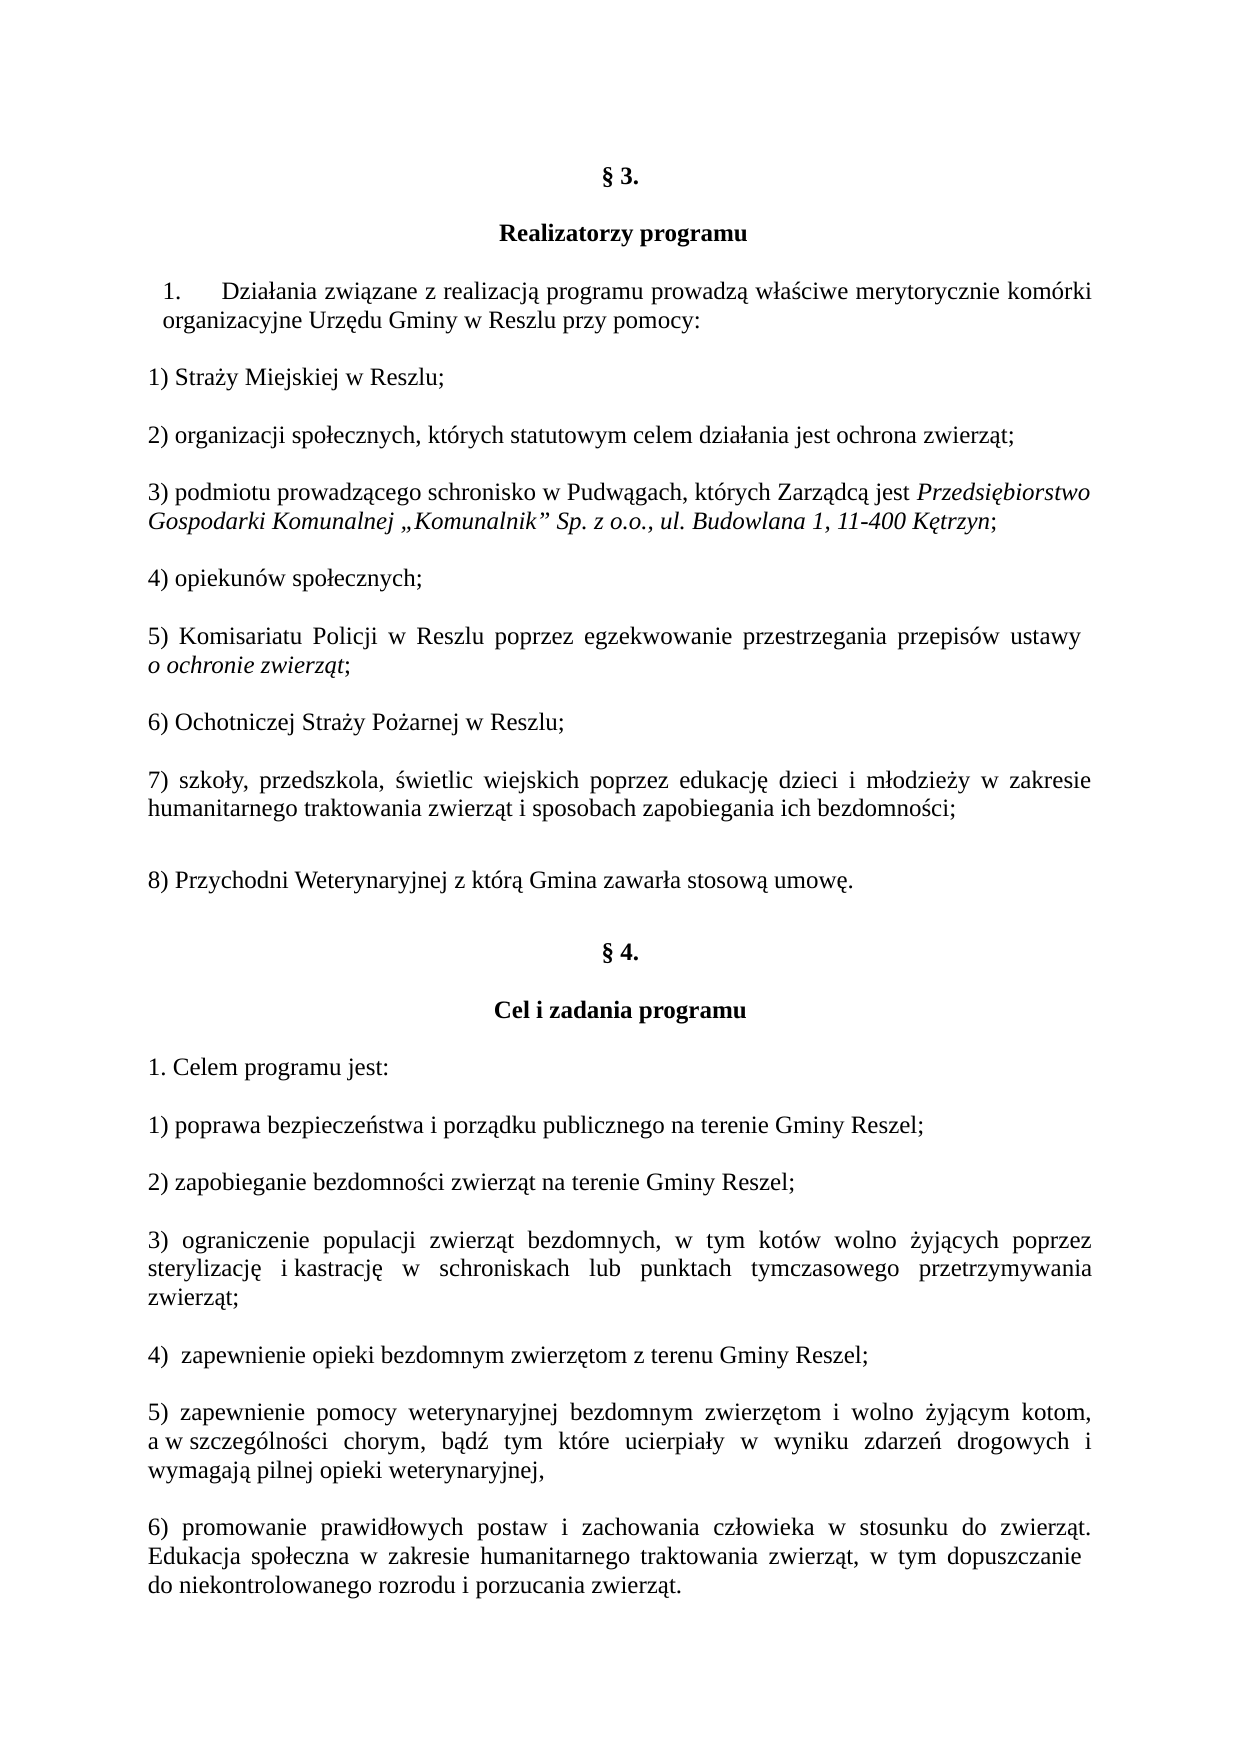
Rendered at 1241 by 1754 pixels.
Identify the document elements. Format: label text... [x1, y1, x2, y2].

text 6) promowanie prawidłowych postaw i zachowania człowieka w stosunku do zwierząt. Edukacja społeczna w zakresie humanitarnego traktowania zwierząt, w tym dopuszczanie do niekontrolowanego rozrodu i porzucania zwierząt. [148, 1512, 1093, 1598]
text 1. Celem programu jest: [148, 1052, 1093, 1081]
text 8) Przychodni Weterynaryjnej z którą Gmina zawarła stosową umowę. [148, 865, 1093, 894]
text 1) poprawa bezpieczeństwa i porządku publicznego na terenie Gminy Reszel; [148, 1110, 1093, 1138]
text 4) zapewnienie opieki bezdomnym zwierzętom z terenu Gminy Reszel; [148, 1340, 1093, 1368]
text 7) szkoły, przedszkola, świetlic wiejskich poprzez edukację dzieci i młodzieży w zakresie humanitarnego traktowania zwierząt i sposobach zapobiegania ich bezdomności; [148, 765, 1093, 822]
list Działania związane z realizacją programu prowadzą właściwe merytorycznie komórki organizacyjne Urzędu Gminy w Reszlu przy pomocy: [162, 276, 1093, 333]
text Realizatorzy programu [148, 218, 1093, 247]
text 6) Ochotniczej Straży Pożarnej w Reszlu; [148, 707, 1093, 736]
text 2) organizacji społecznych, których statutowym celem działania jest ochrona zwierząt; [148, 420, 1093, 448]
text 3) ograniczenie populacji zwierząt bezdomnych, w tym kotów wolno żyjących poprzez sterylizację i kastrację w schroniskach lub punktach tymczasowego przetrzymywania zwierząt; [148, 1225, 1093, 1311]
text Cel i zadania programu [148, 995, 1093, 1023]
text 1) Straży Miejskiej w Reszlu; [148, 362, 1093, 391]
text 4) opiekunów społecznych; [148, 563, 1093, 592]
text 5) zapewnienie pomocy weterynaryjnej bezdomnym zwierzętom i wolno żyjącym kotom, a w szczególności chorym, bądź tym które ucierpiały w wyniku zdarzeń drogowych i wymagają pilnej opieki weterynaryjnej, [148, 1397, 1093, 1483]
text 3) podmiotu prowadzącego schronisko w Pudwągach, których Zarządcą jest Przedsiębiorstwo Gospodarki Komunalnej „Komunalnik” Sp. z o.o., ul. Budowlana 1, 11-400 Kętrzyn; [148, 477, 1093, 535]
text § 4. [148, 937, 1093, 966]
text 5) Komisariatu Policji w Reszlu poprzez egzekwowanie przestrzegania przepisów ustawy o ochronie zwierząt; [148, 621, 1093, 678]
text § 3. [148, 161, 1093, 190]
text 2) zapobieganie bezdomności zwierząt na terenie Gminy Reszel; [148, 1167, 1093, 1196]
